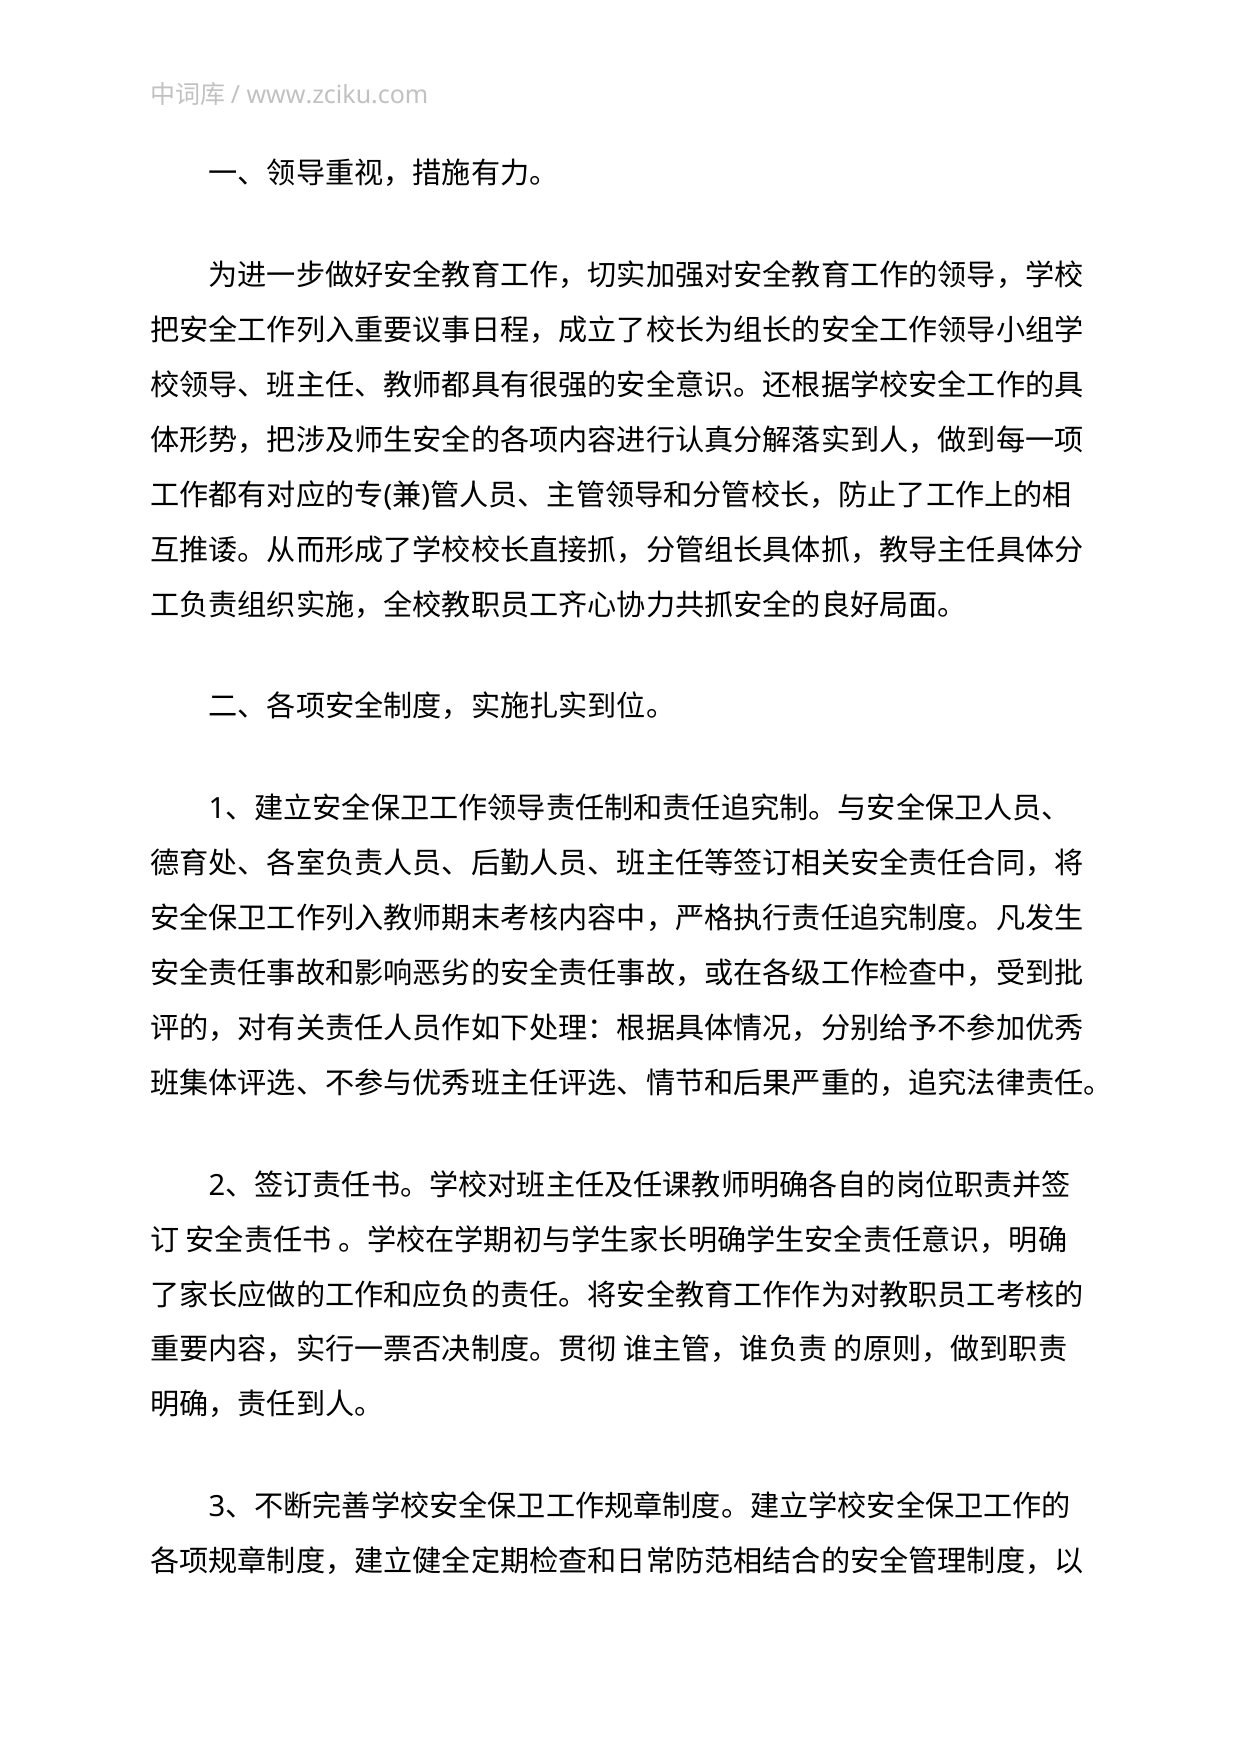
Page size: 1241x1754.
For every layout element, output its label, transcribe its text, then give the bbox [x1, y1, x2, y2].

text 2、签订责任书。学校对班主任及任课教师明确各自的岗位职责并签订 安全责任书 。学校在学期初与学生家长明确学生安全责任意识，明确了家长应做的工作和应负的责任。将安全教育工作作为对教职员工考核的重要内容，实行一票否决制度。贯彻 谁主管，谁负责 的原则，做到职责明确，责任到人。 [150, 1161, 1090, 1423]
text 一、领导重视，措施有力。 [150, 150, 1090, 192]
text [150, 1483, 1090, 1580]
text 1、建立安全保卫工作领导责任制和责任追究制。与安全保卫人员、德育处、各室负责人员、后勤人员、班主任等签订相关安全责任合同，将安全保卫工作列入教师期末考核内容中，严格执行责任追究制度。凡发生安全责任事故和影响恶劣的安全责任事故，或在各级工作检查中，受到批评的，对有关责任人员作如下处理：根据具体情况，分别给予不参加优秀班集体评选、不参与优秀班主任评选、情节和后果严重的，追究法律责任。 [150, 785, 1090, 1102]
text 为进一步做好安全教育工作，切实加强对安全教育工作的领导，学校把安全工作列入重要议事日程，成立了校长为组长的安全工作领导小组学校领导、班主任、教师都具有很强的安全意识。还根据学校安全工作的具体形势，把涉及师生安全的各项内容进行认真分解落实到人，做到每一项工作都有对应的专(兼)管人员、主管领导和分管校长，防止了工作上的相互推诿。从而形成了学校校长直接抓，分管组长具体抓，教导主任具体分工负责组织实施，全校教职员工齐心协力共抓安全的良好局面。 [150, 252, 1090, 623]
text 二、各项安全制度，实施扎实到位。 [150, 683, 1090, 725]
